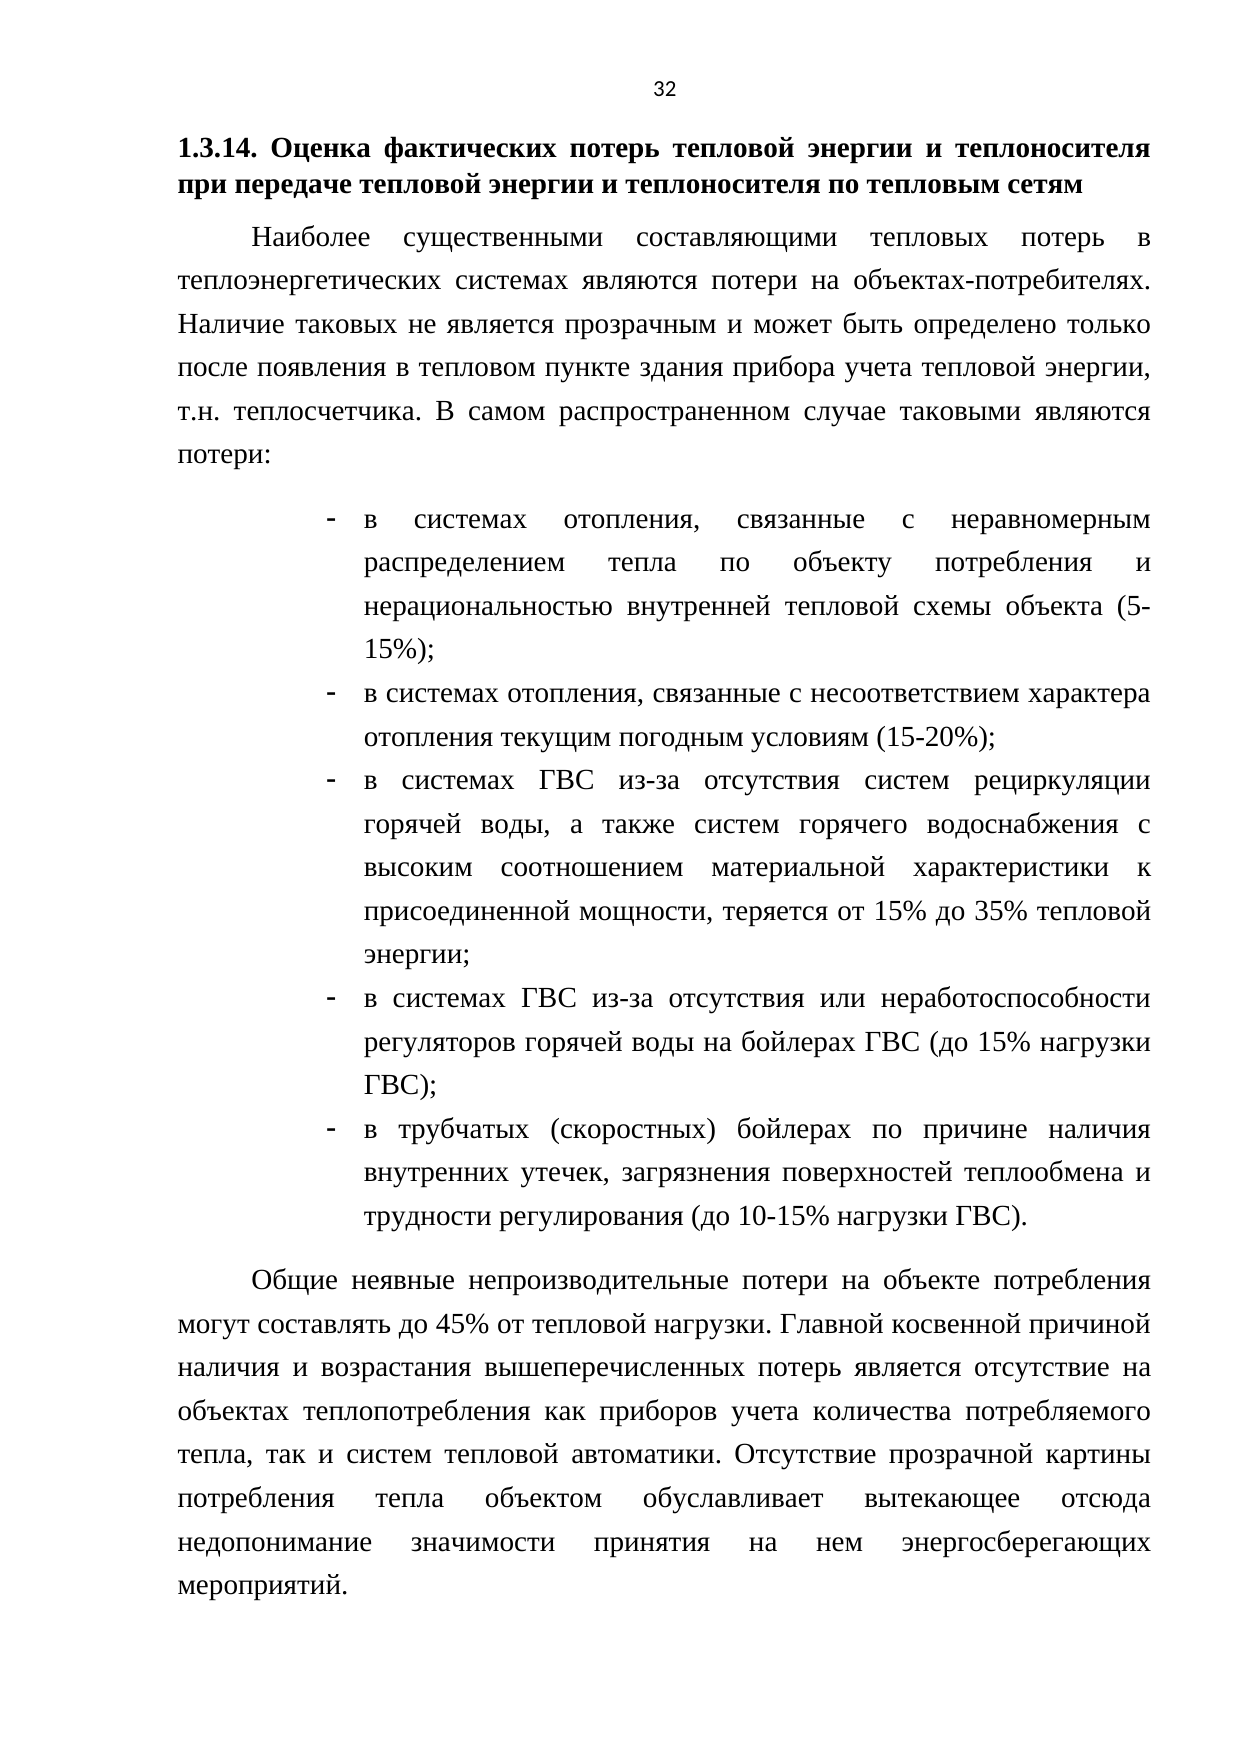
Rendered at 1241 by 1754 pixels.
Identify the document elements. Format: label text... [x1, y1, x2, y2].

text Общие неявные непроизводительные потери на объекте потребления могут составлять до 45% от тепловой нагрузки. Главной косвенной причиной наличия и возрастания вышеперечисленных потерь является отсутствие на объектах теплопотребления как приборов учета количества потребляемого тепла, так и систем тепловой автоматики. Отсутствие прозрачной картины потребления тепла объектом обуславливает вытекающее отсюда недопонимание значимости принятия на нем энергосберегающих мероприятий. [177, 1262, 1152, 1601]
list в системах ГВС из-за отсутствия систем рециркуляции горячей воды, а также систем горячего водоснабжения с высоким соотношением материальной характеристики к присоединенной мощности, теряется от 15% до 35% тепловой энергии; [326, 762, 1152, 970]
list в системах отопления, связанные с неравномерным распределением тепла по объекту потребления и нерациональностью внутренней тепловой схемы объекта (5-15%); [326, 501, 1152, 665]
list в системах отопления, связанные с несоответствием характера отопления текущим погодным условиям (15-20%); [326, 675, 1152, 752]
list в системах ГВС из-за отсутствия или неработоспособности регуляторов горячей воды на бойлерах ГВС (до 15% нагрузки ГВС); [326, 980, 1152, 1101]
text Наиболее существенными составляющими тепловых потерь в теплоэнергетических системах являются потери на объектах-потребителях. Наличие таковых не является прозрачным и может быть определено только после появления в тепловом пункте здания прибора учета тепловой энергии, т.н. теплосчетчика. В самом распространенном случае таковыми являются потери: [177, 219, 1152, 470]
list в трубчатых (скоростных) бойлерах по причине наличия внутренних утечек, загрязнения поверхностей теплообмена и трудности регулирования (до 10-15% нагрузки ГВС). [326, 1111, 1152, 1232]
text 1.3.14. Оценка фактических потерь тепловой энергии и теплоносителя при передаче тепловой энергии и теплоносителя по тепловым сетям [177, 130, 1152, 199]
